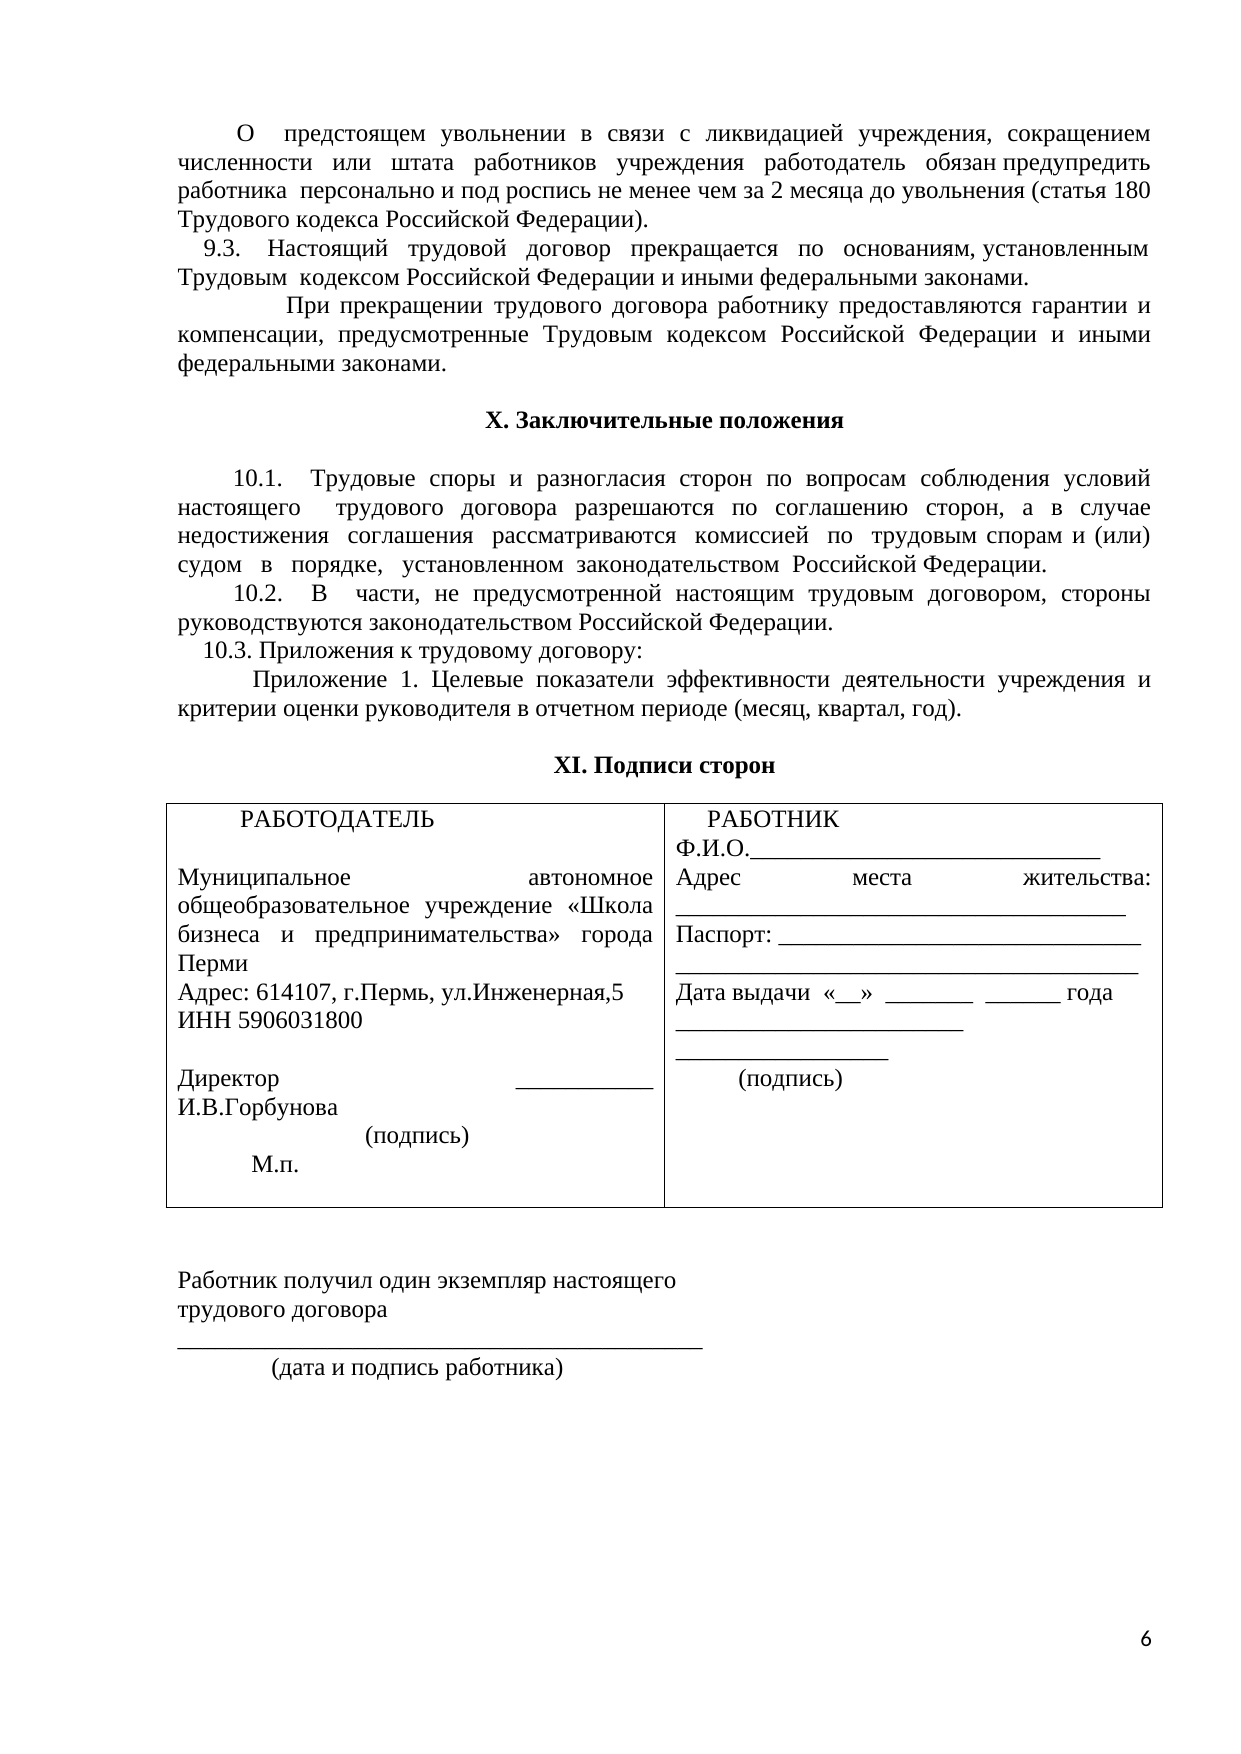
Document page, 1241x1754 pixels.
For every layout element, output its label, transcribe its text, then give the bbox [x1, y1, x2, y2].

text 9.3. Настоящий трудовой договор прекращается по основаниям, установленным Трудовым кодексом Российской Федерации и иными федеральными законами. [177, 233, 1152, 291]
text (дата и подпись работника) [177, 1352, 1152, 1380]
text __________________________________________ [177, 1323, 1152, 1352]
text Работник получил один экземпляр настоящего [177, 1265, 1152, 1294]
text XI. Подписи сторон [177, 751, 1152, 779]
text При прекращении трудового договора работнику предоставляются гарантии и компенсации, предусмотренные Трудовым кодексом Российской Федерации и иными федеральными законами. [177, 291, 1152, 377]
text трудового договора [177, 1294, 1152, 1323]
text 10.2. В части, не предусмотренной настоящим трудовым договором, стороны руководствуются законодательством Российской Федерации. [177, 578, 1152, 636]
table_header РАБОТОДАТЕЛЬ Муниципальное автономное общеобразовательное учреждение «Школа бизнеса и предпринимательства» города Перми Адрес: 614107, г.Пермь, ул.Инженерная,5 ИНН 5906031800 Директор ___________ И.В.Горбунова (подпись) М.п. [167, 804, 664, 1207]
text Приложение 1. Целевые показатели эффективности деятельности учреждения и критерии оценки руководителя в отчетном периоде (месяц, квартал, год). [177, 664, 1152, 722]
text 10.1. Трудовые споры и разногласия сторон по вопросам соблюдения условий настоящего трудового договора разрешаются по соглашению сторон, а в случае недостижения соглашения рассматриваются комиссией по трудовым спорам и (или) судом в порядке, установленном законодательством Российской Федерации. [177, 463, 1152, 578]
text О предстоящем увольнении в связи с ликвидацией учреждения, сокращением численности или штата работников учреждения работодатель обязан предупредить работника персонально и под роспись не менее чем за 2 месяца до увольнения (статья 180 Трудового кодекса Российской Федерации). [177, 118, 1152, 233]
table_header РАБОТНИК Ф.И.О.____________________________ Адрес места жительства: ____________________________________ Паспорт: _____________________________ _____________________________________ Дата выдачи «__» _______ ______ года _______________________ _________________ (подпись) [665, 804, 1162, 1207]
text X. Заключительные положения [177, 406, 1152, 434]
text 10.3. Приложения к трудовому договору: [177, 636, 1152, 664]
